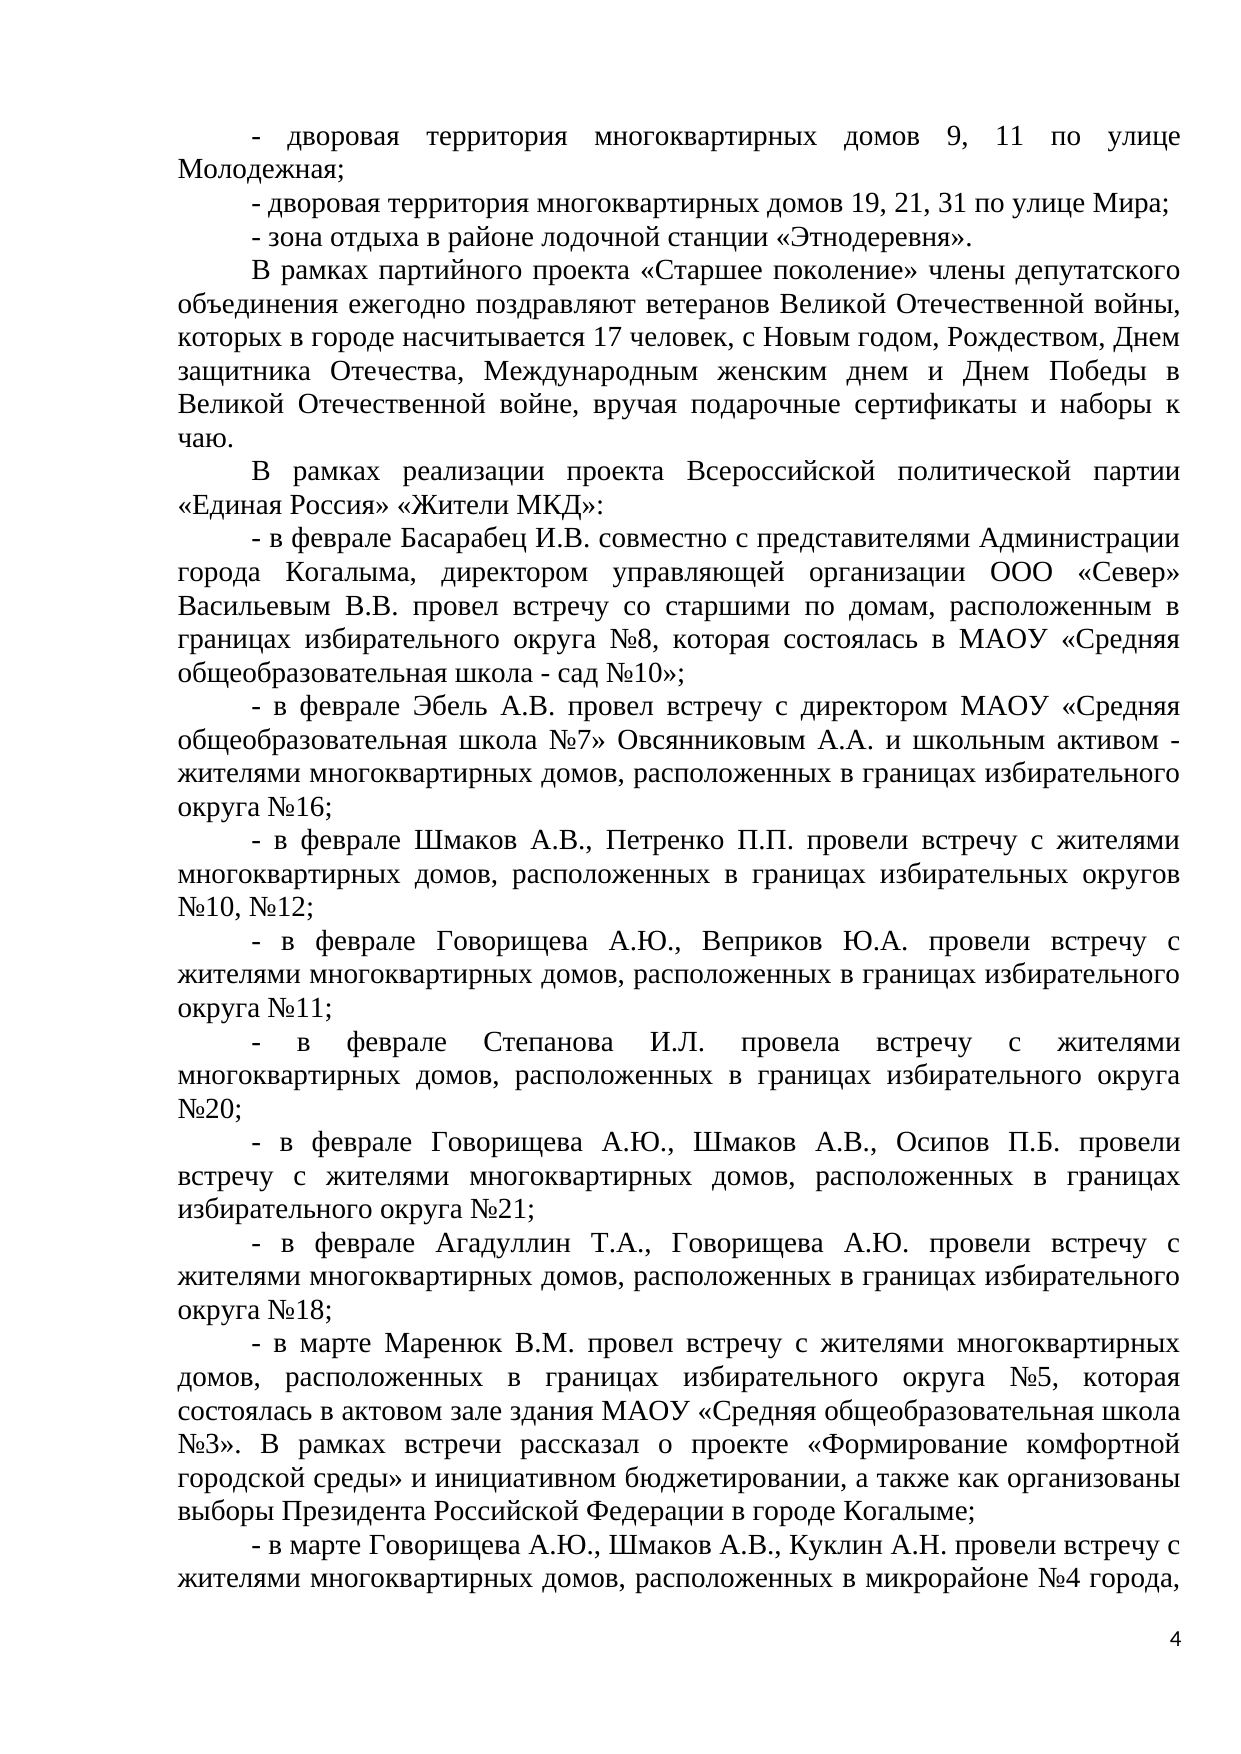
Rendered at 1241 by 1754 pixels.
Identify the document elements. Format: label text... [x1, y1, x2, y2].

text - в феврале Степанова И.Л. провела встречу с жителями многоквартирных домов, расположенных в границах избирательного округа №20; [177, 1024, 1181, 1124]
text - в марте Маренюк В.М. провел встречу с жителями многоквартирных домов, расположенных в границах избирательного округа №5, которая состоялась в актовом зале здания МАОУ «Средняя общеобразовательная школа №3». В рамках встречи рассказал о проекте «Формирование комфортной городской среды» и инициативном бюджетировании, а также как организованы выборы Президента Российской Федерации в городе Когалыме; [177, 1326, 1181, 1527]
text В рамках партийного проекта «Старшее поколение» члены депутатского объединения ежегодно поздравляют ветеранов Великой Отечественной войны, которых в городе насчитывается 17 человек, с Новым годом, Рождеством, Днем защитника Отечества, Международным женским днем и Днем Победы в Великой Отечественной войне, вручая подарочные сертификаты и наборы к чаю. [177, 252, 1181, 453]
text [177, 1527, 1181, 1594]
text - в феврале Эбель А.В. провел встречу с директором МАОУ «Средняя общеобразовательная школа №7» Овсянниковым А.А. и школьным активом - жителями многоквартирных домов, расположенных в границах избирательного округа №16; [177, 688, 1181, 822]
text - в феврале Басарабец И.В. совместно с представителями Администрации города Когалыма, директором управляющей организации ООО «Север» Васильевым В.В. провел встречу со старшими по домам, расположенным в границах избирательного округа №8, которая состоялась в МАОУ «Средняя общеобразовательная школа - сад №10»; [177, 521, 1181, 688]
text - в феврале Говорищева А.Ю., Шмаков А.В., Осипов П.Б. провели встречу с жителями многоквартирных домов, расположенных в границах избирательного округа №21; [177, 1124, 1181, 1225]
text - зона отдыха в районе лодочной станции «Этнодеревня». [177, 219, 1181, 252]
text В рамках реализации проекта Всероссийской политической партии «Единая Россия» «Жители МКД»: [177, 453, 1181, 521]
text - дворовая территория многоквартирных домов 9, 11 по улице Молодежная; [177, 118, 1181, 185]
text - в феврале Шмаков А.В., Петренко П.П. провели встречу с жителями многоквартирных домов, расположенных в границах избирательных округов №10, №12; [177, 822, 1181, 923]
text - в феврале Говорищева А.Ю., Веприков Ю.А. провели встречу с жителями многоквартирных домов, расположенных в границах избирательного округа №11; [177, 923, 1181, 1024]
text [177, 185, 1181, 219]
text - в феврале Агадуллин Т.А., Говорищева А.Ю. провели встречу с жителями многоквартирных домов, расположенных в границах избирательного округа №18; [177, 1225, 1181, 1326]
